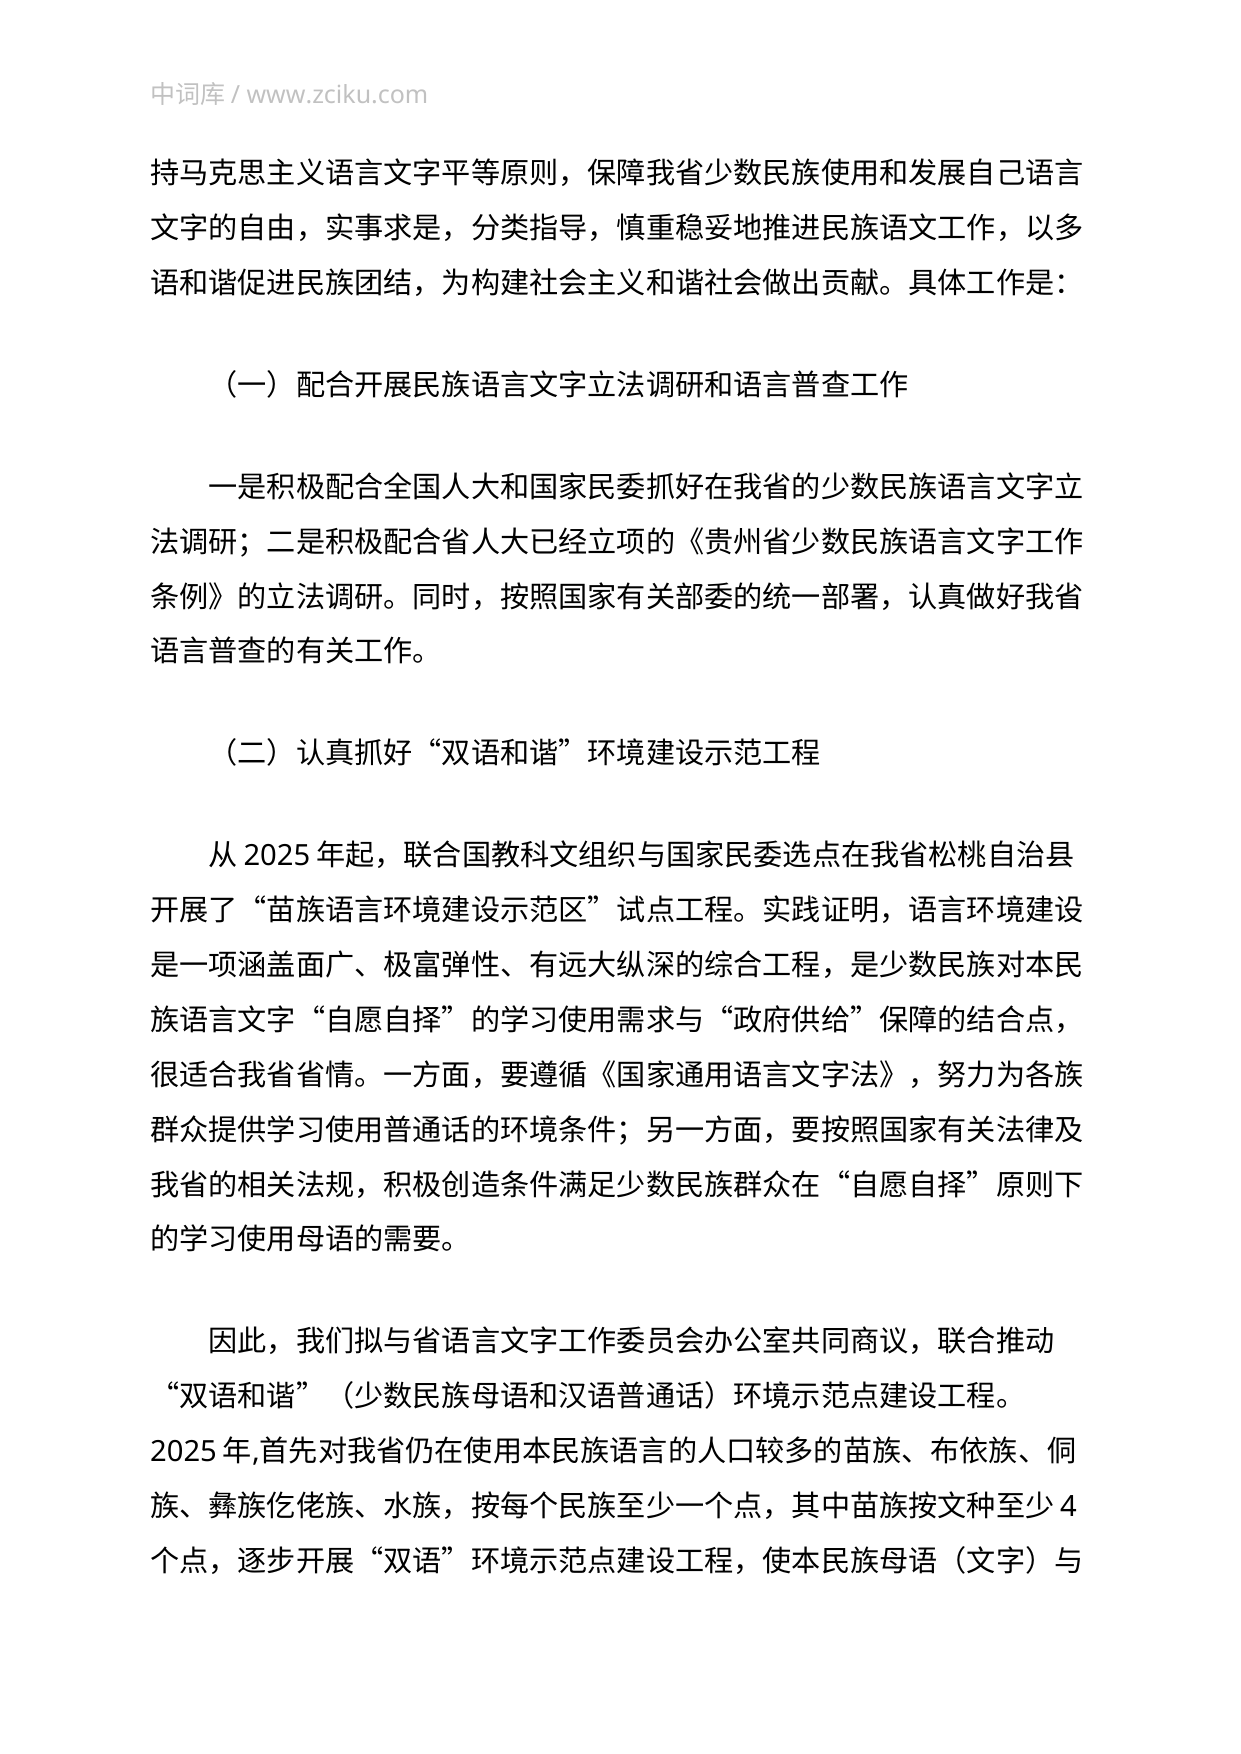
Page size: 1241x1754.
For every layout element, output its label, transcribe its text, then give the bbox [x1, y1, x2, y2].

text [150, 150, 1090, 302]
text 从2025年起，联合国教科文组织与国家民委选点在我省松桃自治县开展了“苗族语言环境建设示范区”试点工程。实践证明，语言环境建设是一项涵盖面广、极富弹性、有远大纵深的综合工程，是少数民族对本民族语言文字“自愿自择”的学习使用需求与“政府供给”保障的结合点，很适合我省省情。一方面，要遵循《国家通用语言文字法》，努力为各族群众提供学习使用普通话的环境条件；另一方面，要按照国家有关法律及我省的相关法规，积极创造条件满足少数民族群众在“自愿自择”原则下的学习使用母语的需要。 [150, 832, 1090, 1258]
text （二）认真抓好“双语和谐”环境建设示范工程 [150, 730, 1090, 772]
text 一是积极配合全国人大和国家民委抓好在我省的少数民族语言文字立法调研；二是积极配合省人大已经立项的《贵州省少数民族语言文字工作条例》的立法调研。同时，按照国家有关部委的统一部署，认真做好我省语言普查的有关工作。 [150, 463, 1090, 670]
text （一）配合开展民族语言文字立法调研和语言普查工作 [150, 362, 1090, 404]
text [150, 1318, 1090, 1580]
